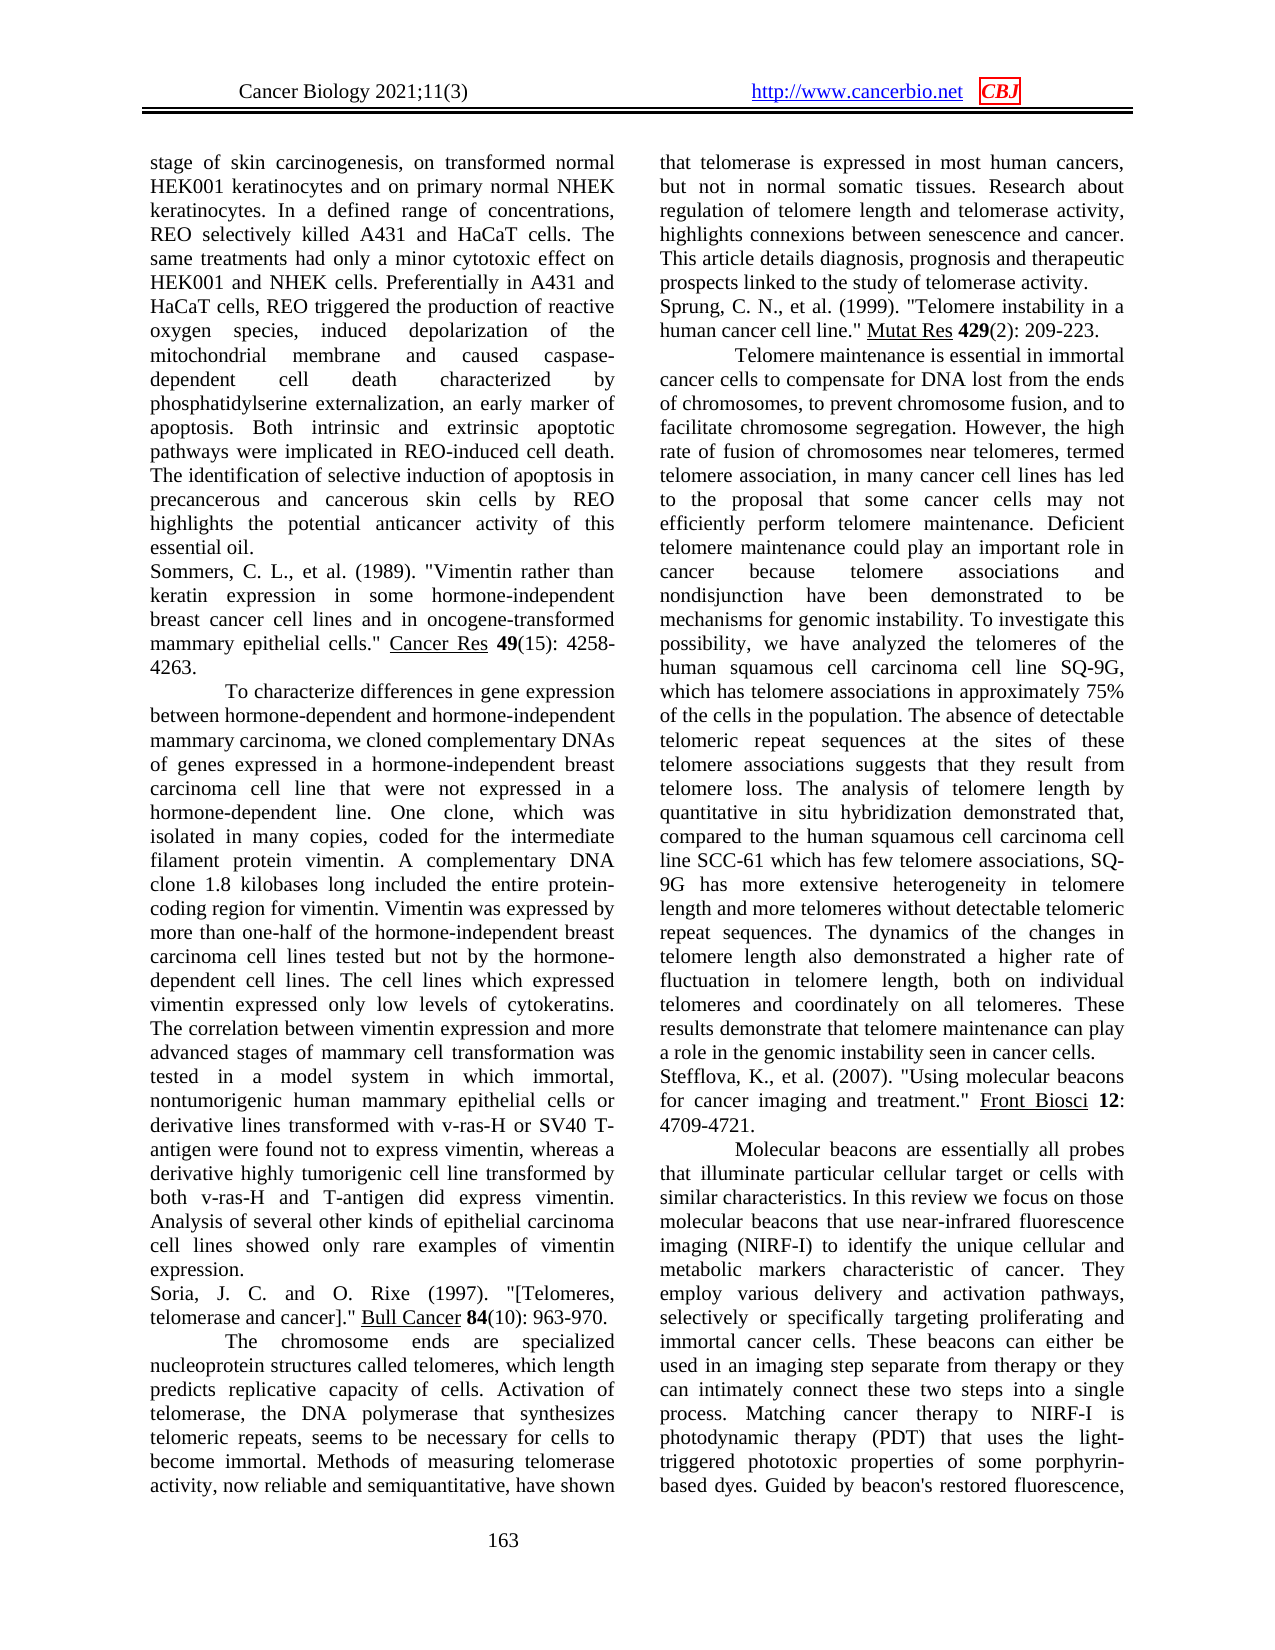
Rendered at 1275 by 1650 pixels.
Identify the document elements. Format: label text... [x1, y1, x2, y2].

text Soria, J. C. and O. Rixe (1997). "[Telomeres, telomerase and cancer]." Bull Cancer 84(10): 963-970. [150, 1281, 615, 1329]
text Sprung, C. N., et al. (1999). "Telomere instability in a human cancer cell line." Mutat Res 429(2): 209-223. [659, 294, 1125, 342]
text Sommers, C. L., et al. (1989). "Vimentin rather than keratin expression in some hormone-independent breast cancer cell lines and in oncogene-transformed mammary epithelial cells." Cancer Res 49(15): 4258-4263. [150, 559, 615, 679]
text Stefflova, K., et al. (2007). "Using molecular beacons for cancer imaging and treatment." Front Biosci 12: 4709-4721. [659, 1064, 1125, 1137]
text To characterize differences in gene expression between hormone-dependent and hormone-independent mammary carcinoma, we cloned complementary DNAs of genes expressed in a hormone-independent breast carcinoma cell line that were not expressed in a hormone-dependent line. One clone, which was isolated in many copies, coded for the intermediate filament protein vimentin. A complementary DNA clone 1.8 kilobases long included the entire protein-coding region for vimentin. Vimentin was expressed by more than one-half of the hormone-independent breast carcinoma cell lines tested but not by the hormone-dependent cell lines. The cell lines which expressed vimentin expressed only low levels of cytokeratins. The correlation between vimentin expression and more advanced stages of mammary cell transformation was tested in a model system in which immortal, nontumorigenic human mammary epithelial cells or derivative lines transformed with v-ras-H or SV40 T-antigen were found not to express vimentin, whereas a derivative highly tumorigenic cell line transformed by both v-ras-H and T-antigen did express vimentin. Analysis of several other kinds of epithelial carcinoma cell lines showed only rare examples of vimentin expression. [150, 679, 615, 1281]
text The chromosome ends are specialized nucleoprotein structures called telomeres, which length predicts replicative capacity of cells. Activation of telomerase, the DNA polymerase that synthesizes telomeric repeats, seems to be necessary for cells to become immortal. Methods of measuring telomerase activity, now reliable and semiquantitative, have shown that telomerase is expressed in most human cancers, but not in normal somatic tissues. Research about regulation of telomere length and telomerase activity, highlights connexions between senescence and cancer. This article details diagnosis, prognosis and therapeutic prospects linked to the study of telomerase activity. [659, 150, 1125, 294]
text Telomere maintenance is essential in immortal cancer cells to compensate for DNA lost from the ends of chromosomes, to prevent chromosome fusion, and to facilitate chromosome segregation. However, the high rate of fusion of chromosomes near telomeres, termed telomere association, in many cancer cell lines has led to the proposal that some cancer cells may not efficiently perform telomere maintenance. Deficient telomere maintenance could play an important role in cancer because telomere associations and nondisjunction have been demonstrated to be mechanisms for genomic instability. To investigate this possibility, we have analyzed the telomeres of the human squamous cell carcinoma cell line SQ-9G, which has telomere associations in approximately 75% of the cells in the population. The absence of detectable telomeric repeat sequences at the sites of these telomere associations suggests that they result from telomere loss. The analysis of telomere length by quantitative in situ hybridization demonstrated that, compared to the human squamous cell carcinoma cell line SCC-61 which has few telomere associations, SQ-9G has more extensive heterogeneity in telomere length and more telomeres without detectable telomeric repeat sequences. The dynamics of the changes in telomere length also demonstrated a higher rate of fluctuation in telomere length, both on individual telomeres and coordinately on all telomeres. These results demonstrate that telomere maintenance can play a role in the genomic instability seen in cancer cells. [659, 342, 1125, 1064]
text The chromosome ends are specialized nucleoprotein structures called telomeres, which length predicts replicative capacity of cells. Activation of telomerase, the DNA polymerase that synthesizes telomeric repeats, seems to be necessary for cells to become immortal. Methods of measuring telomerase activity, now reliable and semiquantitative, have shown that telomerase is expressed in most human cancers, but not in normal somatic tissues. Research about regulation of telomere length and telomerase activity, highlights connexions between senescence and cancer. This article details diagnosis, prognosis and therapeutic prospects linked to the study of telomerase activity. [150, 1329, 615, 1497]
